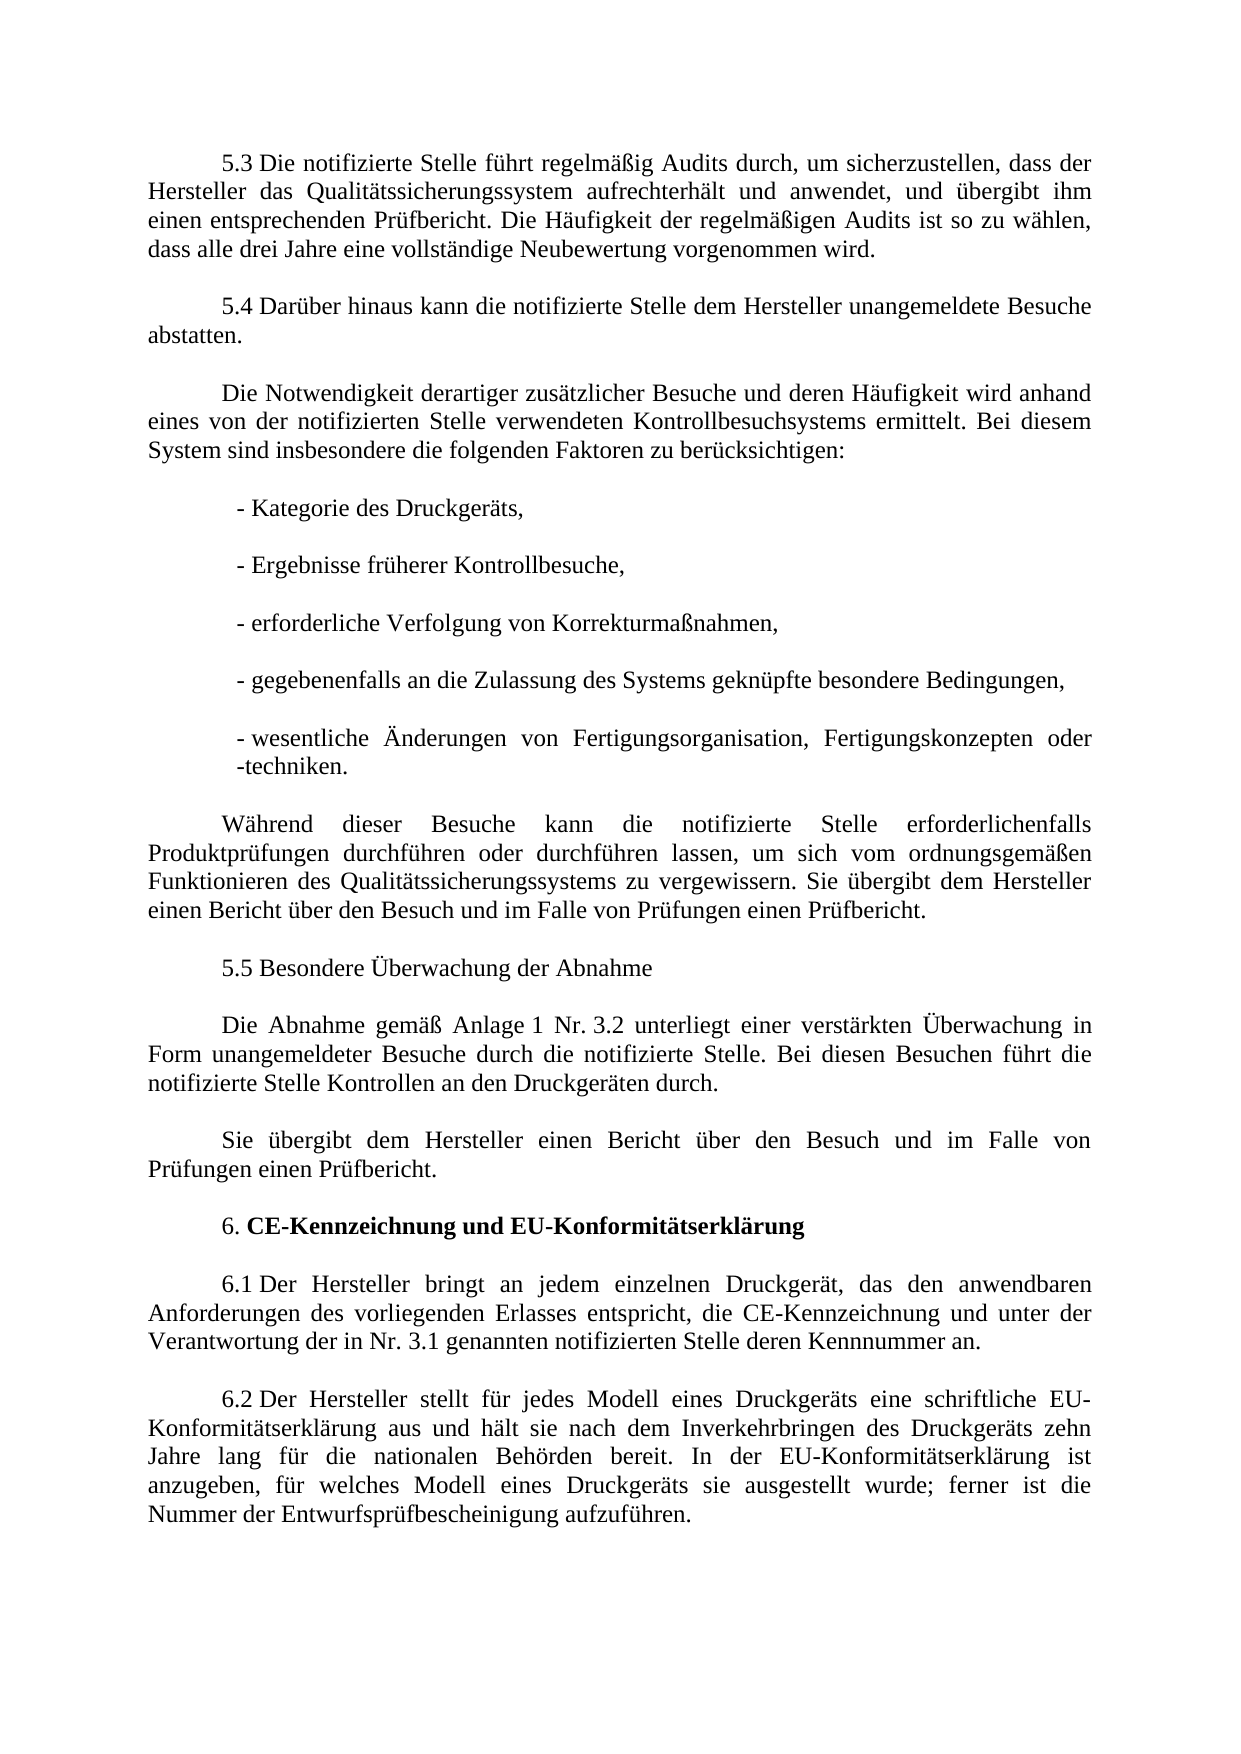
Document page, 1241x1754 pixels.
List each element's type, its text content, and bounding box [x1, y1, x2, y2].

text 5.4 Darüber hinaus kann die notifizierte Stelle dem Hersteller unangemeldete Besuche abstatten. [148, 291, 1092, 349]
text - Ergebnisse früherer Kontrollbesuche, [236, 550, 1092, 579]
text 6.2 Der Hersteller stellt für jedes Modell eines Druckgeräts eine schriftliche EU-Konformitätserklärung aus und hält sie nach dem Inverkehrbringen des Druckgeräts zehn Jahre lang für die nationalen Behörden bereit. In der EU-Konformitätserklärung ist anzugeben, für welches Modell eines Druckgeräts sie ausgestellt wurde; ferner ist die Nummer der Entwurfsprüfbescheinigung aufzuführen. [148, 1384, 1092, 1528]
text Die Notwendigkeit derartiger zusätzlicher Besuche und deren Häufigkeit wird anhand eines von der notifizierten Stelle verwendeten Kontrollbesuchsystems ermittelt. Bei diesem System sind insbesondere die folgenden Faktoren zu berücksichtigen: [148, 378, 1092, 464]
text 5.3 Die notifizierte Stelle führt regelmäßig Audits durch, um sicherzustellen, dass der Hersteller das Qualitätssicherungssystem aufrechterhält und anwendet, und übergibt ihm einen entsprechenden Prüfbericht. Die Häufigkeit der regelmäßigen Audits ist so zu wählen, dass alle drei Jahre eine vollständige Neubewertung vorgenommen wird. [148, 148, 1092, 263]
text 6. CE-Kennzeichnung und EU-Konformitätserklärung [148, 1211, 1092, 1240]
text 5.5 Besondere Überwachung der Abnahme [148, 953, 1092, 981]
text - Kategorie des Druckgeräts, [236, 493, 1092, 521]
text - wesentliche Änderungen von Fertigungsorganisation, Fertigungskonzepten oder -techniken. [236, 723, 1092, 780]
text Die Abnahme gemäß Anlage 1 Nr. 3.2 unterliegt einer verstärkten Überwachung in Form unangemeldeter Besuche durch die notifizierte Stelle. Bei diesen Besuchen führt die notifizierte Stelle Kontrollen an den Druckgeräten durch. [148, 1010, 1092, 1096]
text Während dieser Besuche kann die notifizierte Stelle erforderlichenfalls Produktprüfungen durchführen oder durchführen lassen, um sich vom ordnungsgemäßen Funktionieren des Qualitätssicherungssystems zu vergewissern. Sie übergibt dem Hersteller einen Bericht über den Besuch und im Falle von Prüfungen einen Prüfbericht. [148, 809, 1092, 924]
text - gegebenenfalls an die Zulassung des Systems geknüpfte besondere Bedingungen, [236, 665, 1092, 694]
text - erforderliche Verfolgung von Korrekturmaßnahmen, [236, 608, 1092, 636]
text 6.1 Der Hersteller bringt an jedem einzelnen Druckgerät, das den anwendbaren Anforderungen des vorliegenden Erlasses entspricht, die CE-Kennzeichnung und unter der Verantwortung der in Nr. 3.1 genannten notifizierten Stelle deren Kennnummer an. [148, 1269, 1092, 1355]
text Sie übergibt dem Hersteller einen Bericht über den Besuch und im Falle von Prüfungen einen Prüfbericht. [148, 1125, 1092, 1183]
